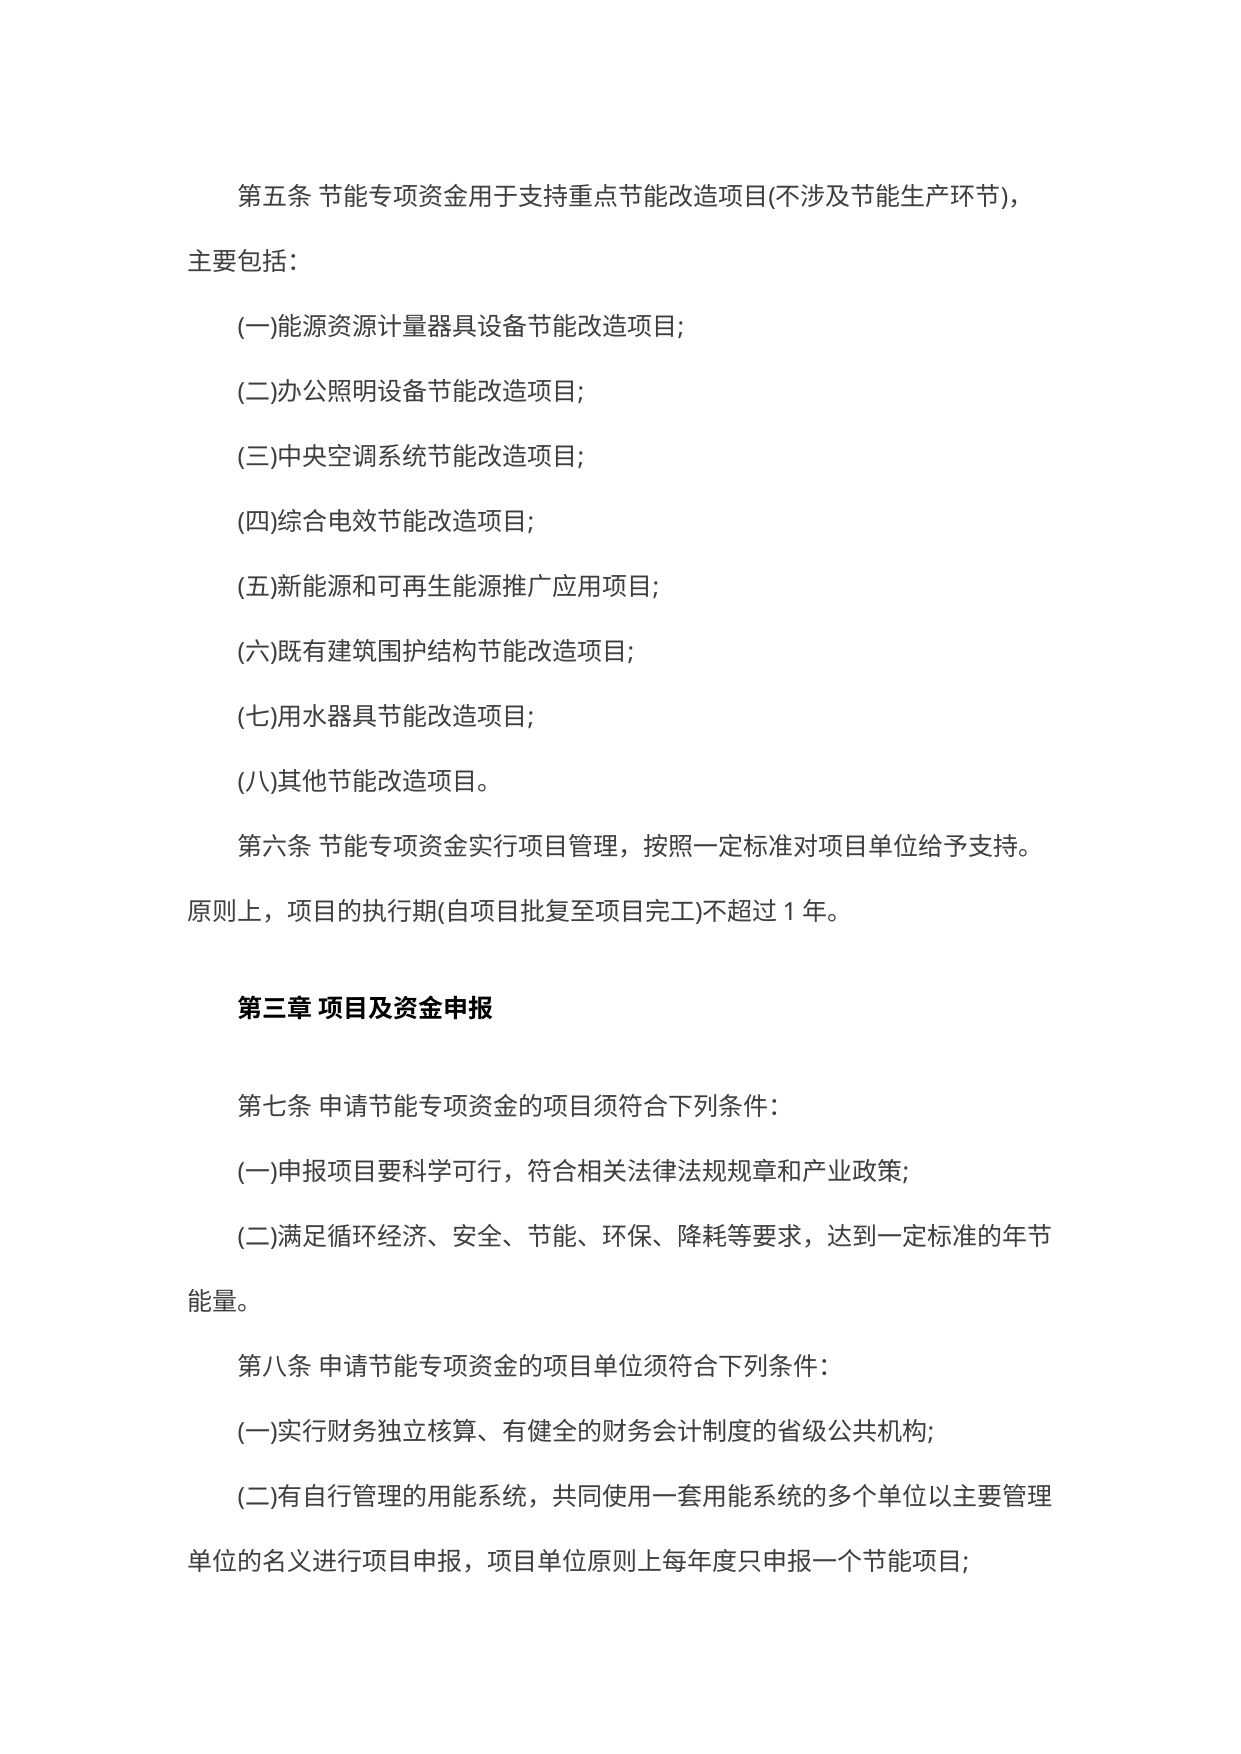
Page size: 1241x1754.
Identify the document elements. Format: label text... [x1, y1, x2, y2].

text 第三章 项目及资金申报 [187, 974, 1053, 1039]
text (一)申报项目要科学可行，符合相关法律法规规章和产业政策; [187, 1137, 1053, 1202]
text 第八条 申请节能专项资金的项目单位须符合下列条件： [187, 1332, 1053, 1397]
text 第五条 节能专项资金用于支持重点节能改造项目(不涉及节能生产环节)，主要包括： [187, 162, 1053, 292]
text (二)办公照明设备节能改造项目; [187, 357, 1053, 422]
text (六)既有建筑围护结构节能改造项目; [187, 617, 1053, 682]
text (二)有自行管理的用能系统，共同使用一套用能系统的多个单位以主要管理单位的名义进行项目申报，项目单位原则上每年度只申报一个节能项目; [187, 1462, 1053, 1592]
text 第七条 申请节能专项资金的项目须符合下列条件： [187, 1072, 1053, 1137]
text (八)其他节能改造项目。 [187, 747, 1053, 812]
text (二)满足循环经济、安全、节能、环保、降耗等要求，达到一定标准的年节能量。 [187, 1202, 1053, 1332]
text (四)综合电效节能改造项目; [187, 487, 1053, 552]
text (三)中央空调系统节能改造项目; [187, 422, 1053, 487]
text 第六条 节能专项资金实行项目管理，按照一定标准对项目单位给予支持。原则上，项目的执行期(自项目批复至项目完工)不超过1年。 [187, 812, 1053, 942]
text (五)新能源和可再生能源推广应用项目; [187, 552, 1053, 617]
text (一)实行财务独立核算、有健全的财务会计制度的省级公共机构; [187, 1397, 1053, 1462]
text (七)用水器具节能改造项目; [187, 682, 1053, 747]
text (一)能源资源计量器具设备节能改造项目; [187, 292, 1053, 357]
